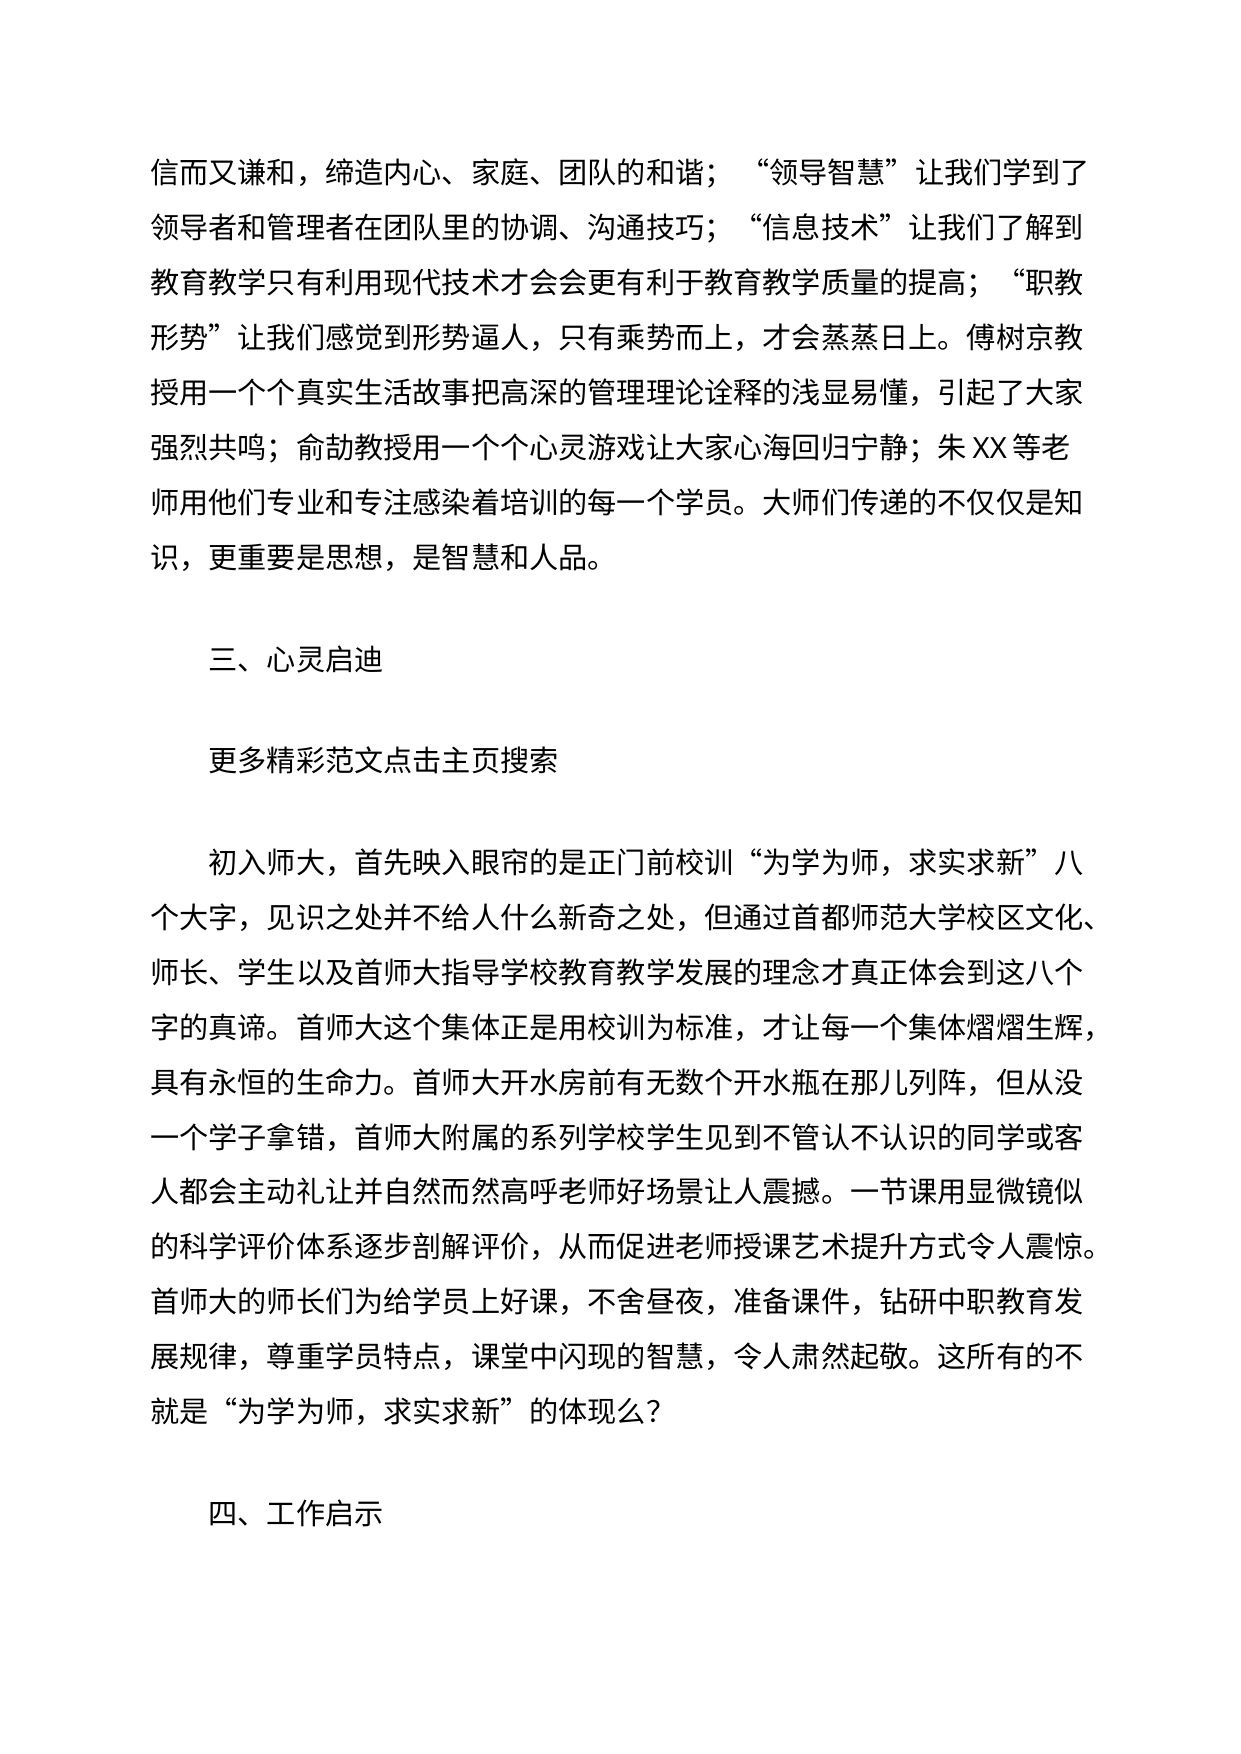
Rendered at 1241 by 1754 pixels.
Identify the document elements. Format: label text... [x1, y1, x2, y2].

text 初入师大，首先映入眼帘的是正门前校训“为学为师，求实求新”八个大字，见识之处并不给人什么新奇之处，但通过首都师范大学校区文化、师长、学生以及首师大指导学校教育教学发展的理念才真正体会到这八个字的真谛。首师大这个集体正是用校训为标准，才让每一个集体熠熠生辉，具有永恒的生命力。首师大开水房前有无数个开水瓶在那儿列阵，但从没一个学子拿错，首师大附属的系列学校学生见到不管认不认识的同学或客人都会主动礼让并自然而然高呼老师好场景让人震撼。一节课用显微镜似的科学评价体系逐步剖解评价，从而促进老师授课艺术提升方式令人震惊。首师大的师长们为给学员上好课，不舍昼夜，准备课件，钻研中职教育发展规律，尊重学员特点，课堂中闪现的智慧，令人肃然起敬。这所有的不就是“为学为师，求实求新”的体现么？ [150, 840, 1090, 1431]
text 三、心灵启迪 [150, 636, 1090, 678]
text 更多精彩范文点击主页搜索 [150, 738, 1090, 780]
text 四、工作启示 [150, 1490, 1090, 1533]
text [150, 150, 1090, 577]
